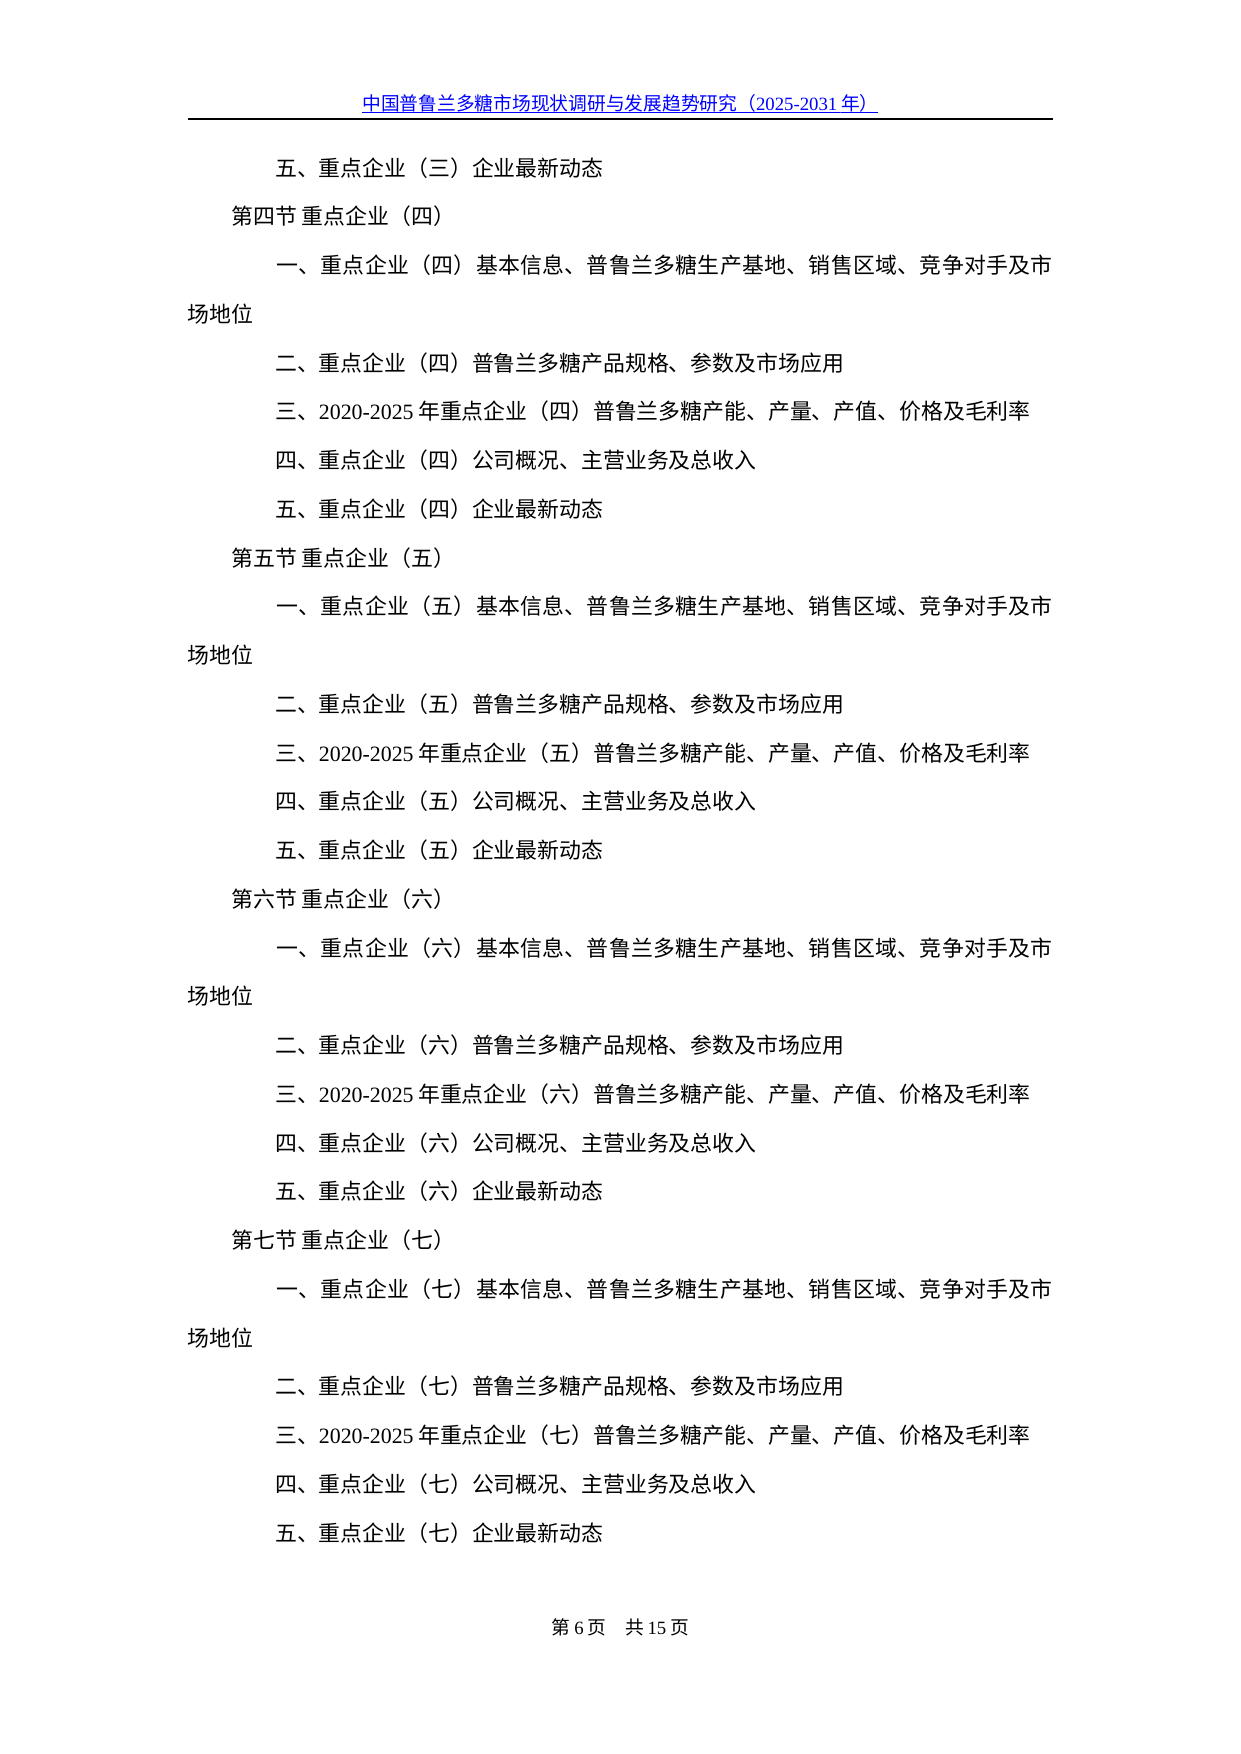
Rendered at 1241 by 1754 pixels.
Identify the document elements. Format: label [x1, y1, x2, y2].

text [187, 150, 1053, 1548]
